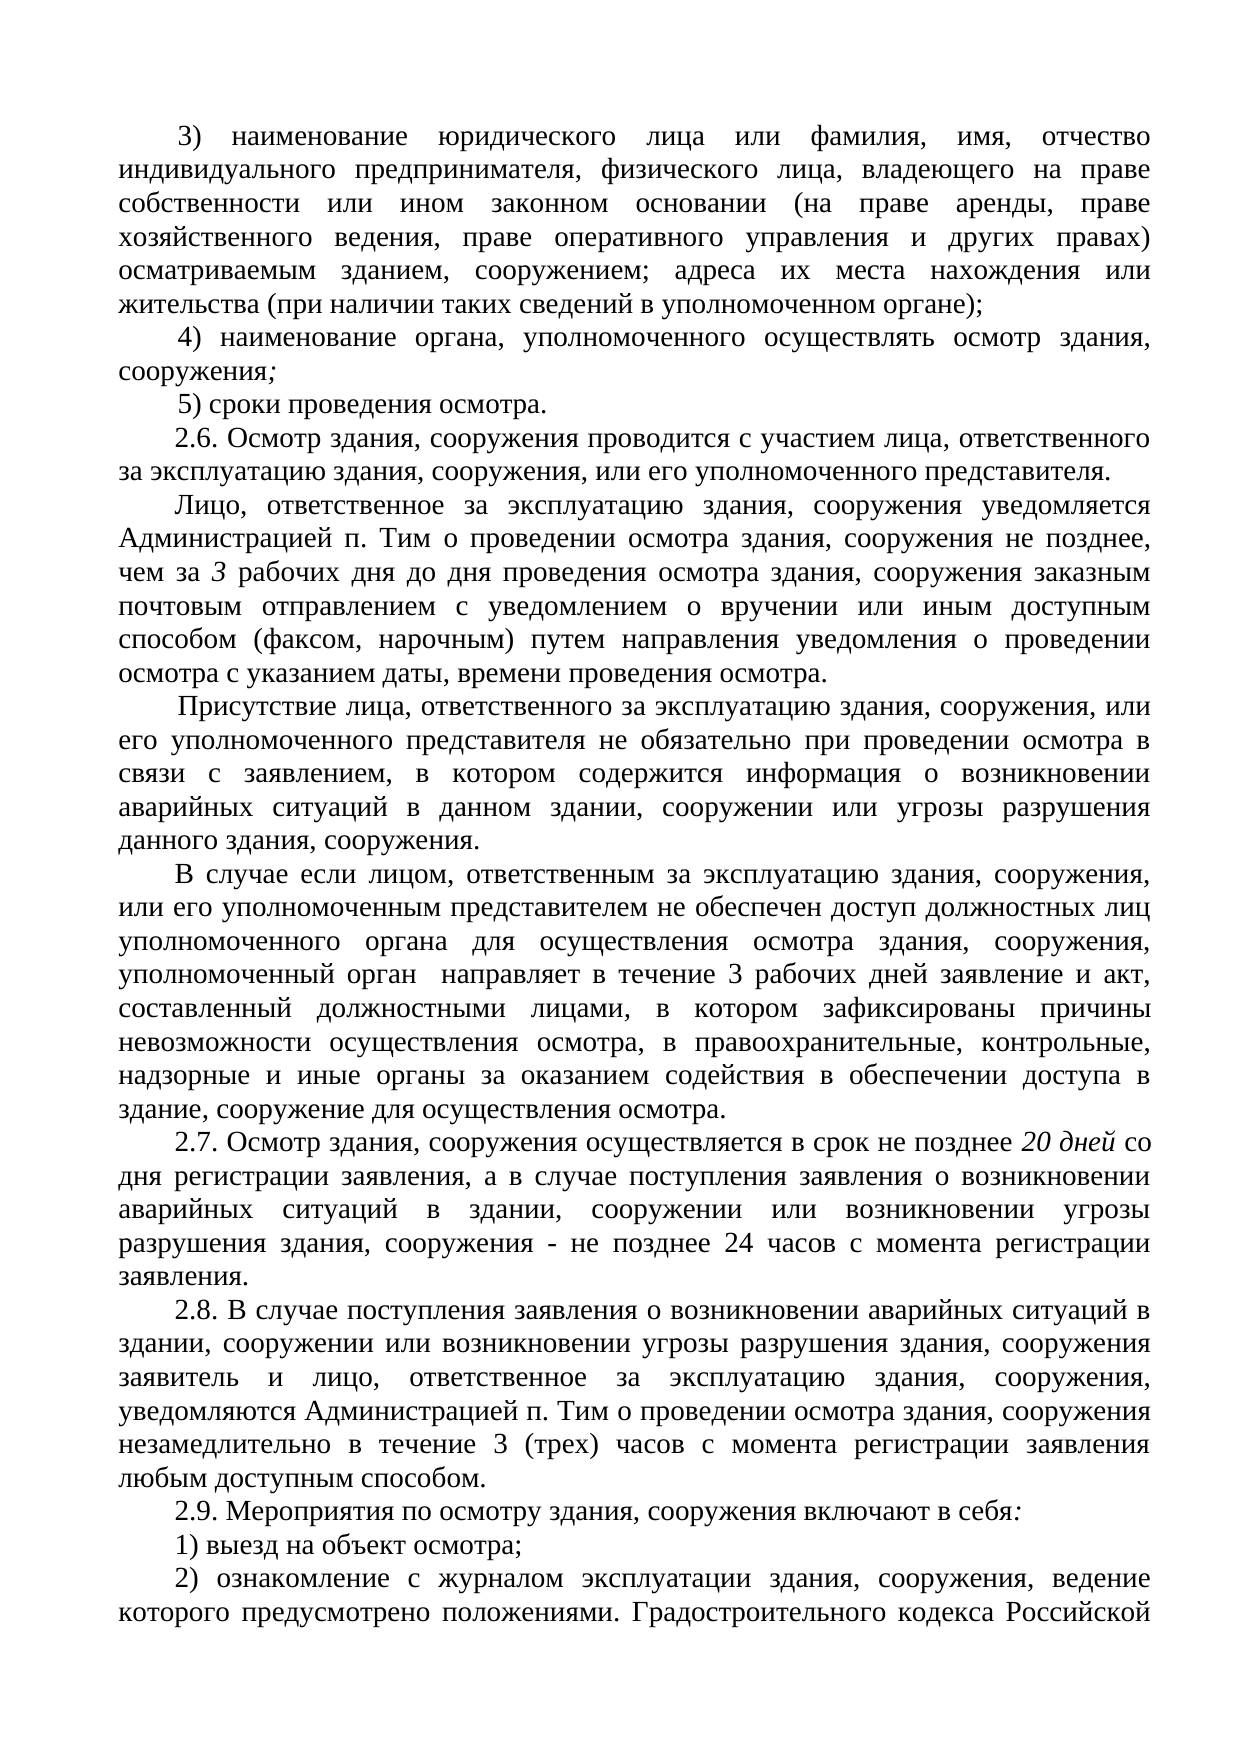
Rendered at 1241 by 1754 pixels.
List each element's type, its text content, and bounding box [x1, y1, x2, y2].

text Лицо, ответственное за эксплуатацию здания, сооружения уведомляется Администрацией п. Тим о проведении осмотра здания, сооружения не позднее, чем за 3 рабочих дня до дня проведения осмотра здания, сооружения заказным почтовым отправлением с уведомлением о вручении или иным доступным способом (факсом, нарочным) путем направления уведомления о проведении осмотра с указанием даты, времени проведения осмотра. [118, 487, 1152, 688]
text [118, 1560, 1152, 1627]
text В случае если лицом, ответственным за эксплуатацию здания, сооружения, или его уполномоченным представителем не обеспечен доступ должностных лиц уполномоченного органа для осуществления осмотра здания, сооружения, уполномоченный орган направляет в течение 3 рабочих дней заявление и акт, составленный должностными лицами, в котором зафиксированы причины невозможности осуществления осмотра, в правоохранительные, контрольные, надзорные и иные органы за оказанием содействия в обеспечении доступа в здание, сооружение для осуществления осмотра. [118, 856, 1152, 1124]
text 5) сроки проведения осмотра. [118, 386, 1152, 420]
text 2.6. Осмотр здания, сооружения проводится с участием лица, ответственного за эксплуатацию здания, сооружения, или его уполномоченного представителя. [118, 420, 1152, 487]
text Присутствие лица, ответственного за эксплуатацию здания, сооружения, или его уполномоченного представителя не обязательно при проведении осмотра в связи с заявлением, в котором содержится информация о возникновении аварийных ситуаций в данном здании, сооружении или угрозы разрушения данного здания, сооружения. [118, 688, 1152, 856]
text 1) выезд на объект осмотра; [118, 1527, 1152, 1560]
text 2.9. Мероприятия по осмотру здания, сооружения включают в себя: [118, 1493, 1152, 1527]
text 3) наименование юридического лица или фамилия, имя, отчество индивидуального предпринимателя, физического лица, владеющего на праве собственности или ином законном основании (на праве аренды, праве хозяйственного ведения, праве оперативного управления и других правах) осматриваемым зданием, сооружением; адреса их места нахождения или жительства (при наличии таких сведений в уполномоченном органе); [118, 118, 1152, 319]
text 2.8. В случае поступления заявления о возникновении аварийных ситуаций в здании, сооружении или возникновении угрозы разрушения здания, сооружения заявитель и лицо, ответственное за эксплуатацию здания, сооружения, уведомляются Администрацией п. Тим о проведении осмотра здания, сооружения незамедлительно в течение 3 (трех) часов с момента регистрации заявления любым доступным способом. [118, 1292, 1152, 1493]
text 2.7. Осмотр здания, сооружения осуществляется в срок не позднее 20 дней со дня регистрации заявления, а в случае поступления заявления о возникновении аварийных ситуаций в здании, сооружении или возникновении угрозы разрушения здания, сооружения - не позднее 24 часов с момента регистрации заявления. [118, 1124, 1152, 1292]
text 4) наименование органа, уполномоченного осуществлять осмотр здания, сооружения; [118, 319, 1152, 386]
